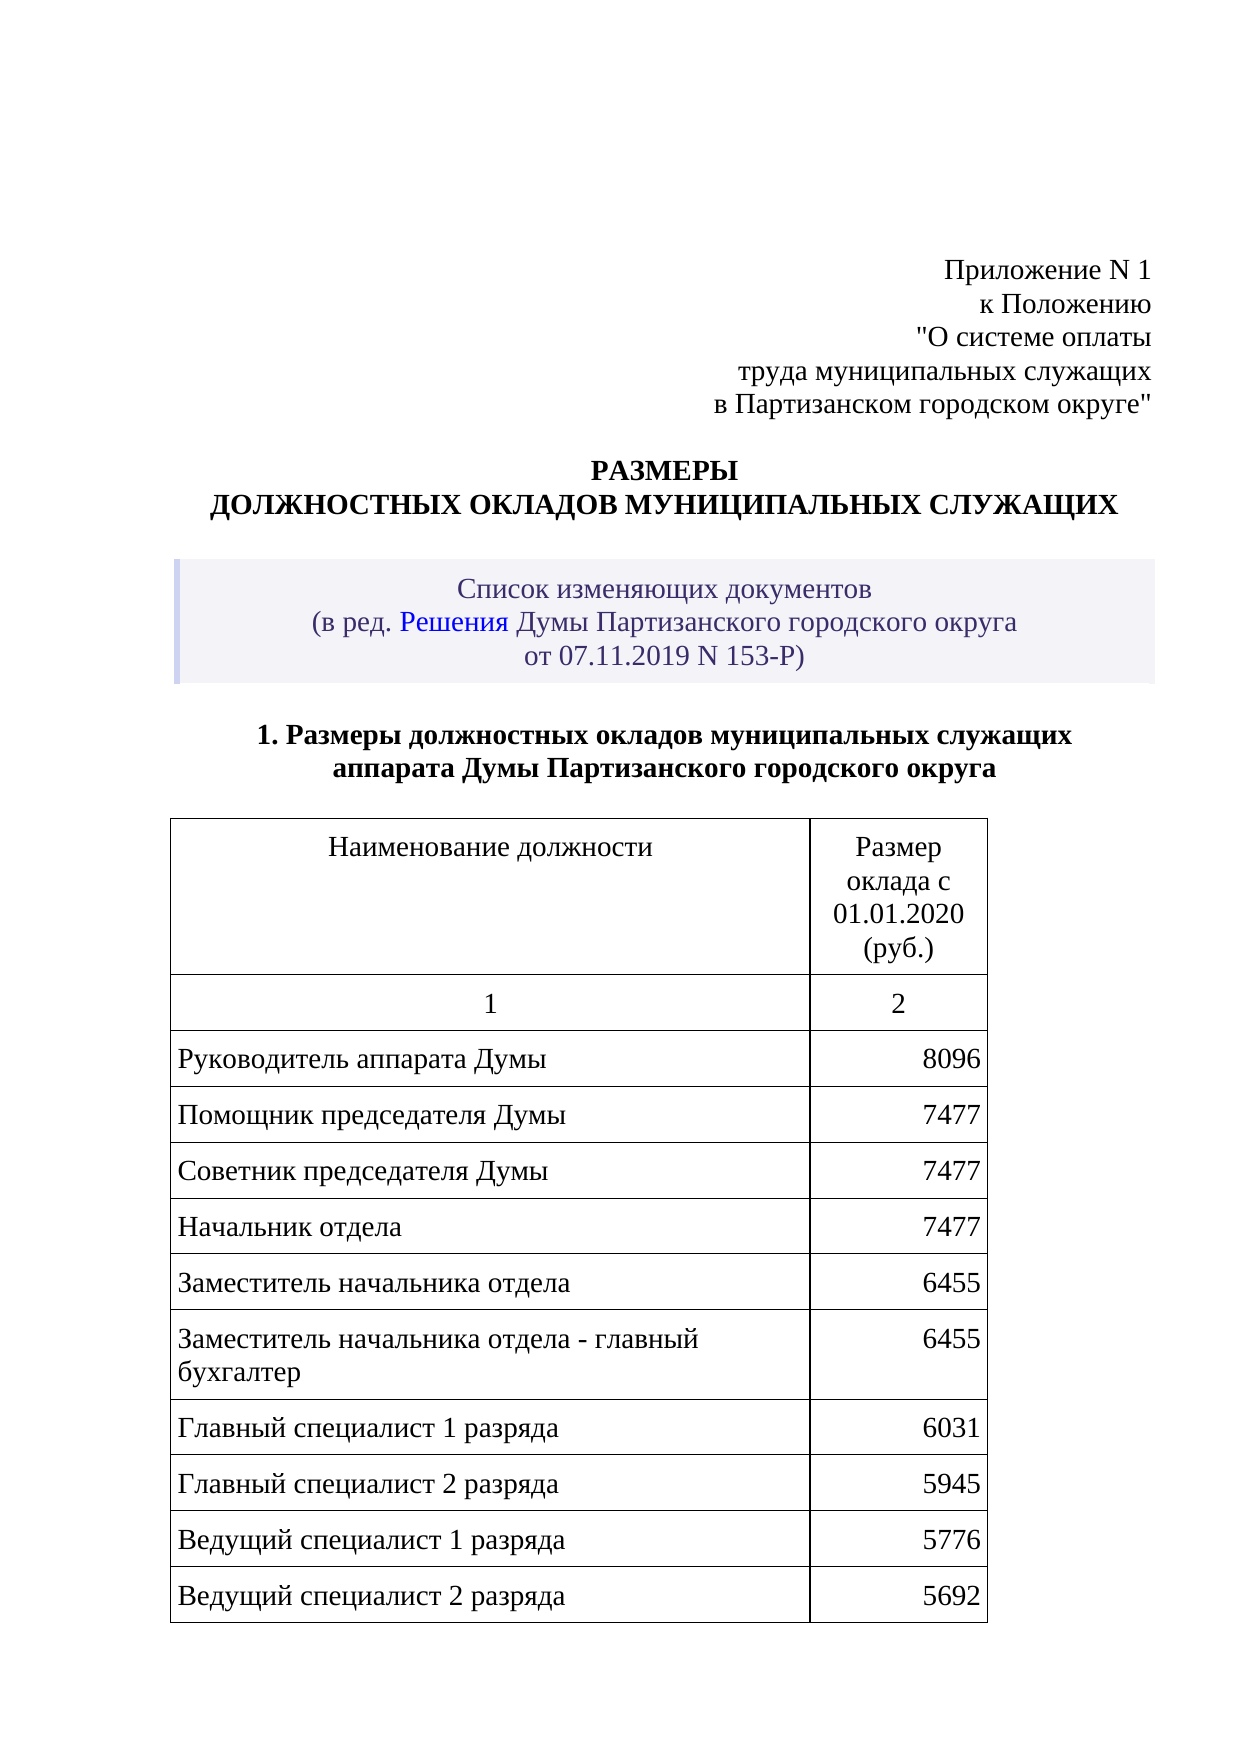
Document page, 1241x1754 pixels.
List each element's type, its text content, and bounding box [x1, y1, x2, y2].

table_cell Заместитель начальника отдела [171, 1254, 809, 1309]
table_cell Советник председателя Думы [171, 1143, 809, 1197]
table_cell 6455 [811, 1254, 987, 1309]
title РАЗМЕРЫ [177, 453, 1152, 487]
table_cell Помощник председателя Думы [171, 1087, 809, 1142]
table_cell 8096 [811, 1031, 987, 1086]
text к Положению [177, 286, 1152, 319]
text в Партизанском городском округе" [177, 386, 1152, 420]
table_cell 5776 [811, 1511, 987, 1566]
table_cell Главный специалист 1 разряда [171, 1400, 809, 1454]
table_cell 7477 [811, 1143, 987, 1197]
table_cell 2 [811, 975, 987, 1030]
table_header Список изменяющих документов (в ред. Решения Думы Партизанского городского округа от 07.11.2019 N 153-Р) [180, 559, 1149, 683]
table_header Размер оклада с 01.01.2020 (руб.) [811, 819, 987, 974]
table_cell Ведущий специалист 2 разряда [171, 1567, 809, 1622]
table_cell Ведущий специалист 1 разряда [171, 1511, 809, 1566]
title ДОЛЖНОСТНЫХ ОКЛАДОВ МУНИЦИПАЛЬНЫХ СЛУЖАЩИХ [177, 487, 1152, 521]
table_cell Руководитель аппарата Думы [171, 1031, 809, 1086]
table_cell 7477 [811, 1087, 987, 1142]
title аппарата Думы Партизанского городского округа [177, 751, 1152, 784]
table_cell Начальник отдела [171, 1199, 809, 1253]
title 1. Размеры должностных окладов муниципальных служащих [177, 717, 1152, 751]
table_cell 6455 [811, 1310, 987, 1398]
table_cell 5692 [811, 1567, 987, 1622]
table_cell Главный специалист 2 разряда [171, 1455, 809, 1510]
table_cell 5945 [811, 1455, 987, 1510]
table_cell Заместитель начальника отдела - главный бухгалтер [171, 1310, 809, 1398]
text Приложение N 1 [177, 252, 1152, 286]
text труда муниципальных служащих [177, 353, 1152, 386]
table_cell 1 [171, 975, 809, 1030]
table_header Наименование должности [171, 819, 809, 974]
table_cell 6031 [811, 1400, 987, 1454]
text "О системе оплаты [177, 319, 1152, 353]
table_cell 7477 [811, 1199, 987, 1253]
